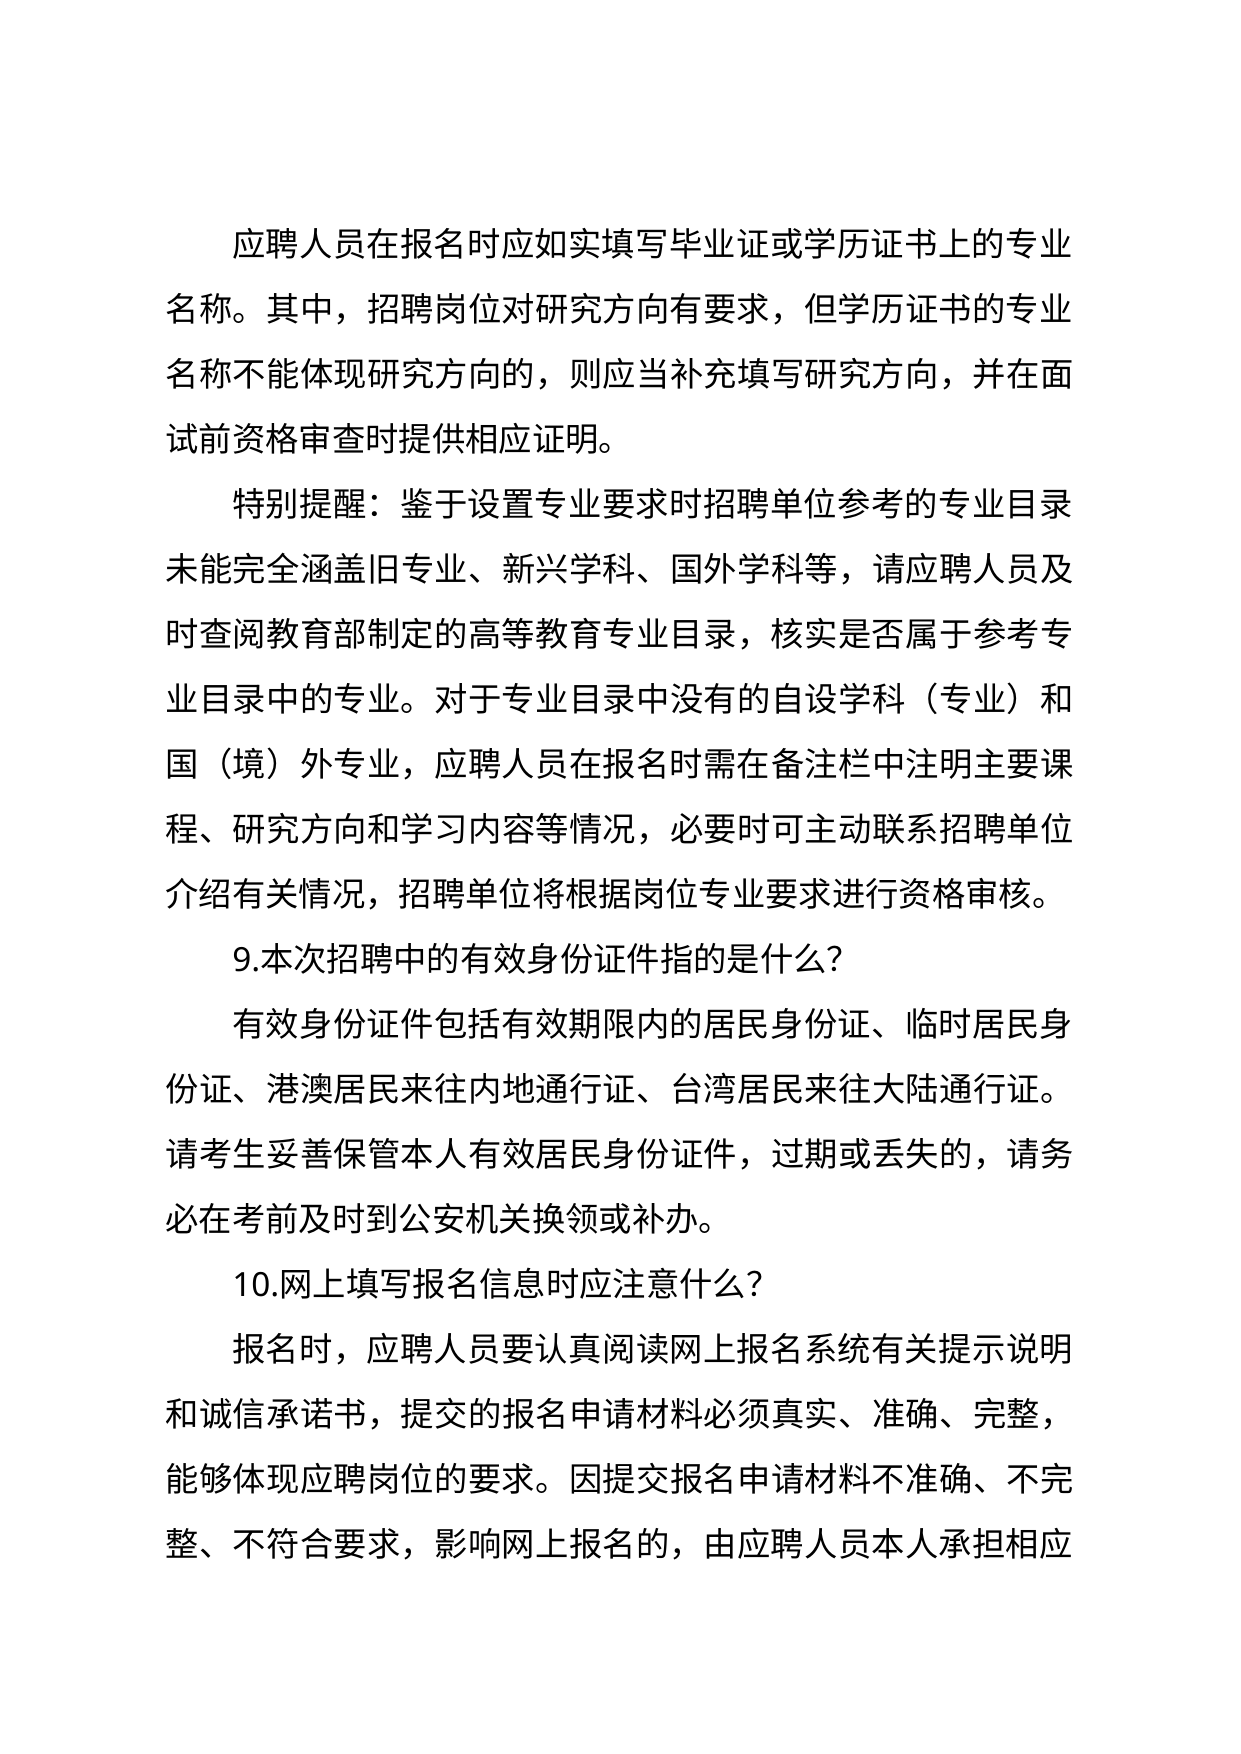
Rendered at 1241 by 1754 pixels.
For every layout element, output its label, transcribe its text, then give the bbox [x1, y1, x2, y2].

text 特别提醒：鉴于设置专业要求时招聘单位参考的专业目录未能完全涵盖旧专业、新兴学科、国外学科等，请应聘人员及时查阅教育部制定的高等教育专业目录，核实是否属于参考专业目录中的专业。对于专业目录中没有的自设学科（专业）和国（境）外专业，应聘人员在报名时需在备注栏中注明主要课程、研究方向和学习内容等情况，必要时可主动联系招聘单位介绍有关情况，招聘单位将根据岗位专业要求进行资格审核。 [165, 469, 1075, 924]
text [165, 1314, 1075, 1574]
text 应聘人员在报名时应如实填写毕业证或学历证书上的专业名称。其中，招聘岗位对研究方向有要求，但学历证书的专业名称不能体现研究方向的，则应当补充填写研究方向，并在面试前资格审查时提供相应证明。 [165, 209, 1075, 469]
text 9.本次招聘中的有效身份证件指的是什么？ [165, 924, 1075, 989]
text 有效身份证件包括有效期限内的居民身份证、临时居民身份证、港澳居民来往内地通行证、台湾居民来往大陆通行证。请考生妥善保管本人有效居民身份证件，过期或丢失的，请务必在考前及时到公安机关换领或补办。 [165, 989, 1075, 1249]
text 10.网上填写报名信息时应注意什么？ [165, 1249, 1075, 1314]
